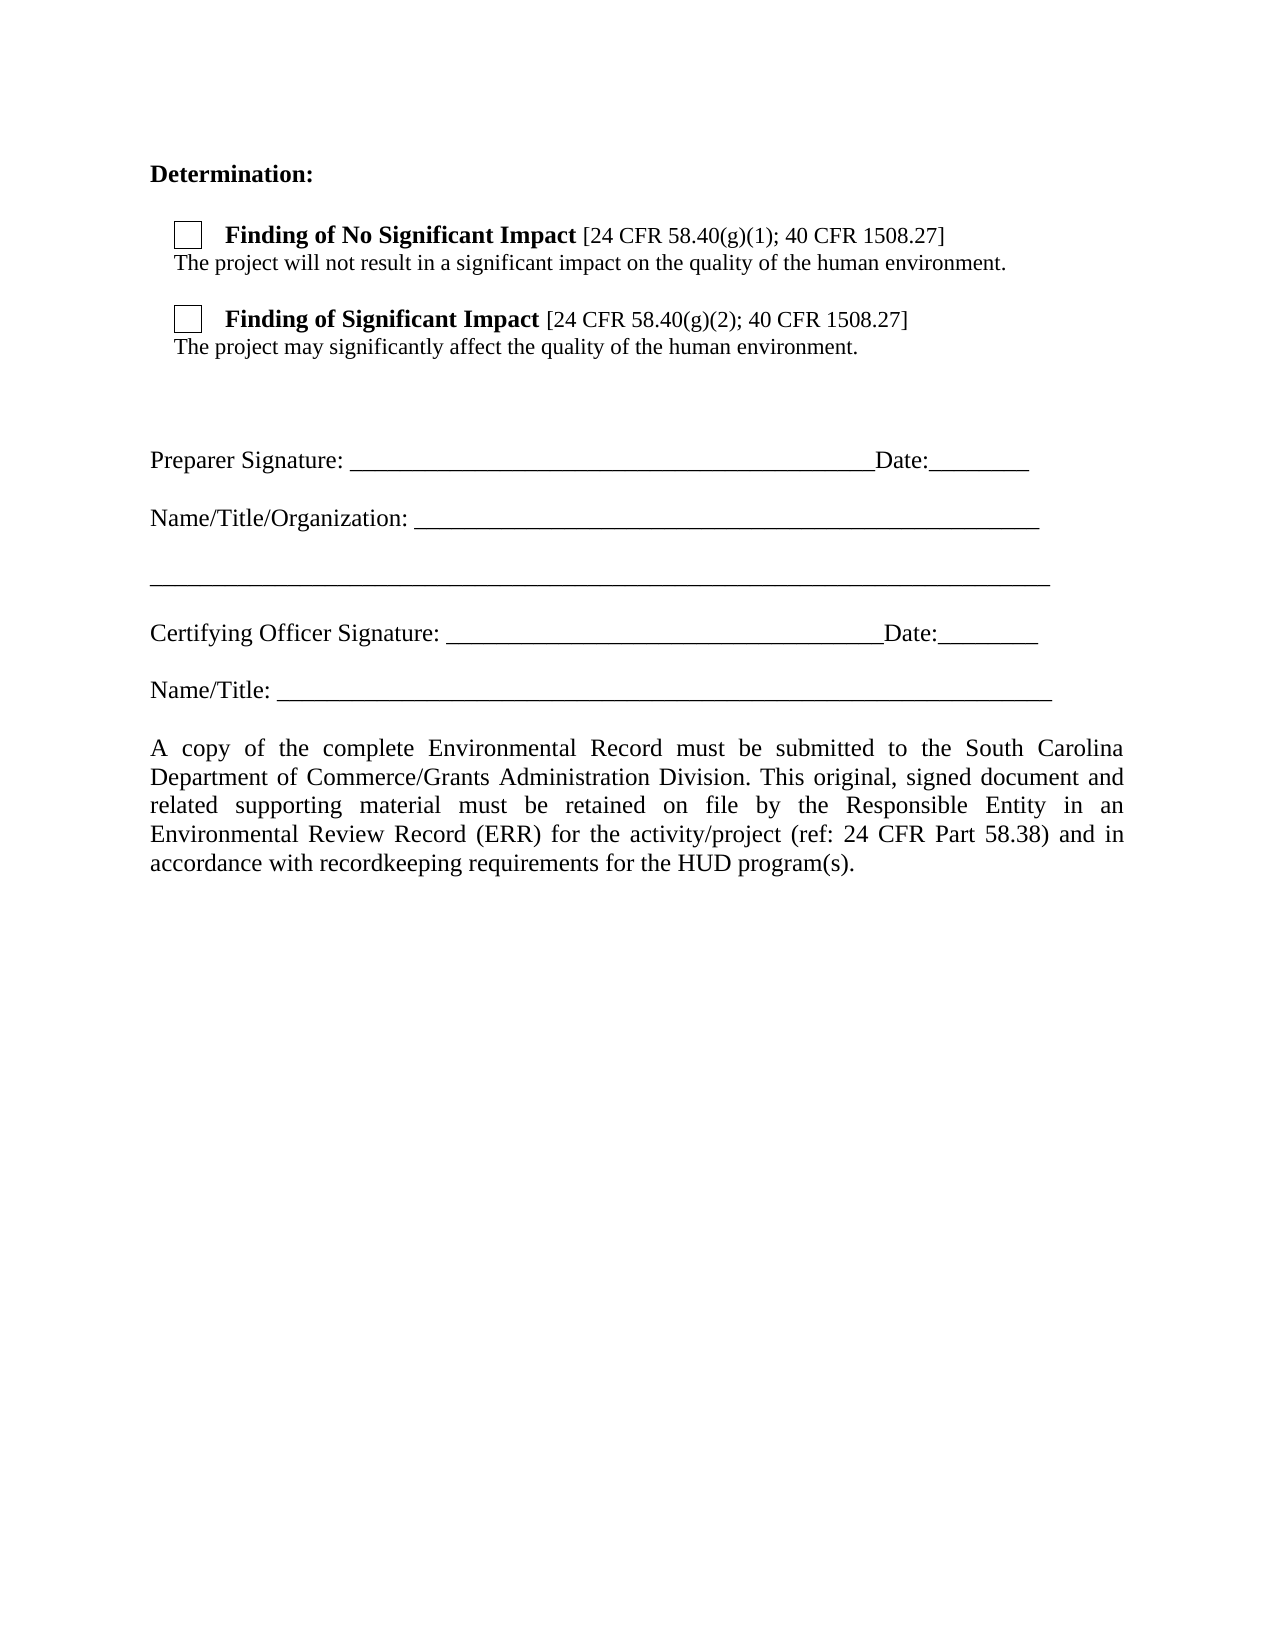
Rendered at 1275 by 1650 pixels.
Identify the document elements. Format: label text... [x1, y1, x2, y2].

text A copy of the complete Environmental Record must be submitted to the South Carolina Department of Commerce/Grants Administration Division. This original, signed document and related supporting material must be retained on file by the Responsible Entity in an Environmental Review Record (ERR) for the activity/project (ref: 24 CFR Part 58.38) and in accordance with recordkeeping requirements for the HUD program(s). [150, 733, 1125, 877]
text Determination: [150, 159, 1125, 188]
text Certifying Officer Signature: ___________________________________Date:________ [150, 618, 1125, 647]
text The project may significantly affect the quality of the human environment. [173, 333, 1125, 359]
text Finding of Significant Impact [24 CFR 58.40(g)(2); 40 CFR 1508.27] [173, 304, 1125, 333]
text Finding of No Significant Impact [24 CFR 58.40(g)(1); 40 CFR 1508.27] [173, 220, 1125, 249]
text Name/Title: ______________________________________________________________ [150, 675, 1125, 704]
text ________________________________________________________________________ [150, 560, 1125, 589]
text Preparer Signature: __________________________________________Date:________ [150, 445, 1125, 474]
text Name/Title/Organization: __________________________________________________ [150, 503, 1125, 532]
text The project will not result in a significant impact on the quality of the human environment. [173, 249, 1125, 275]
